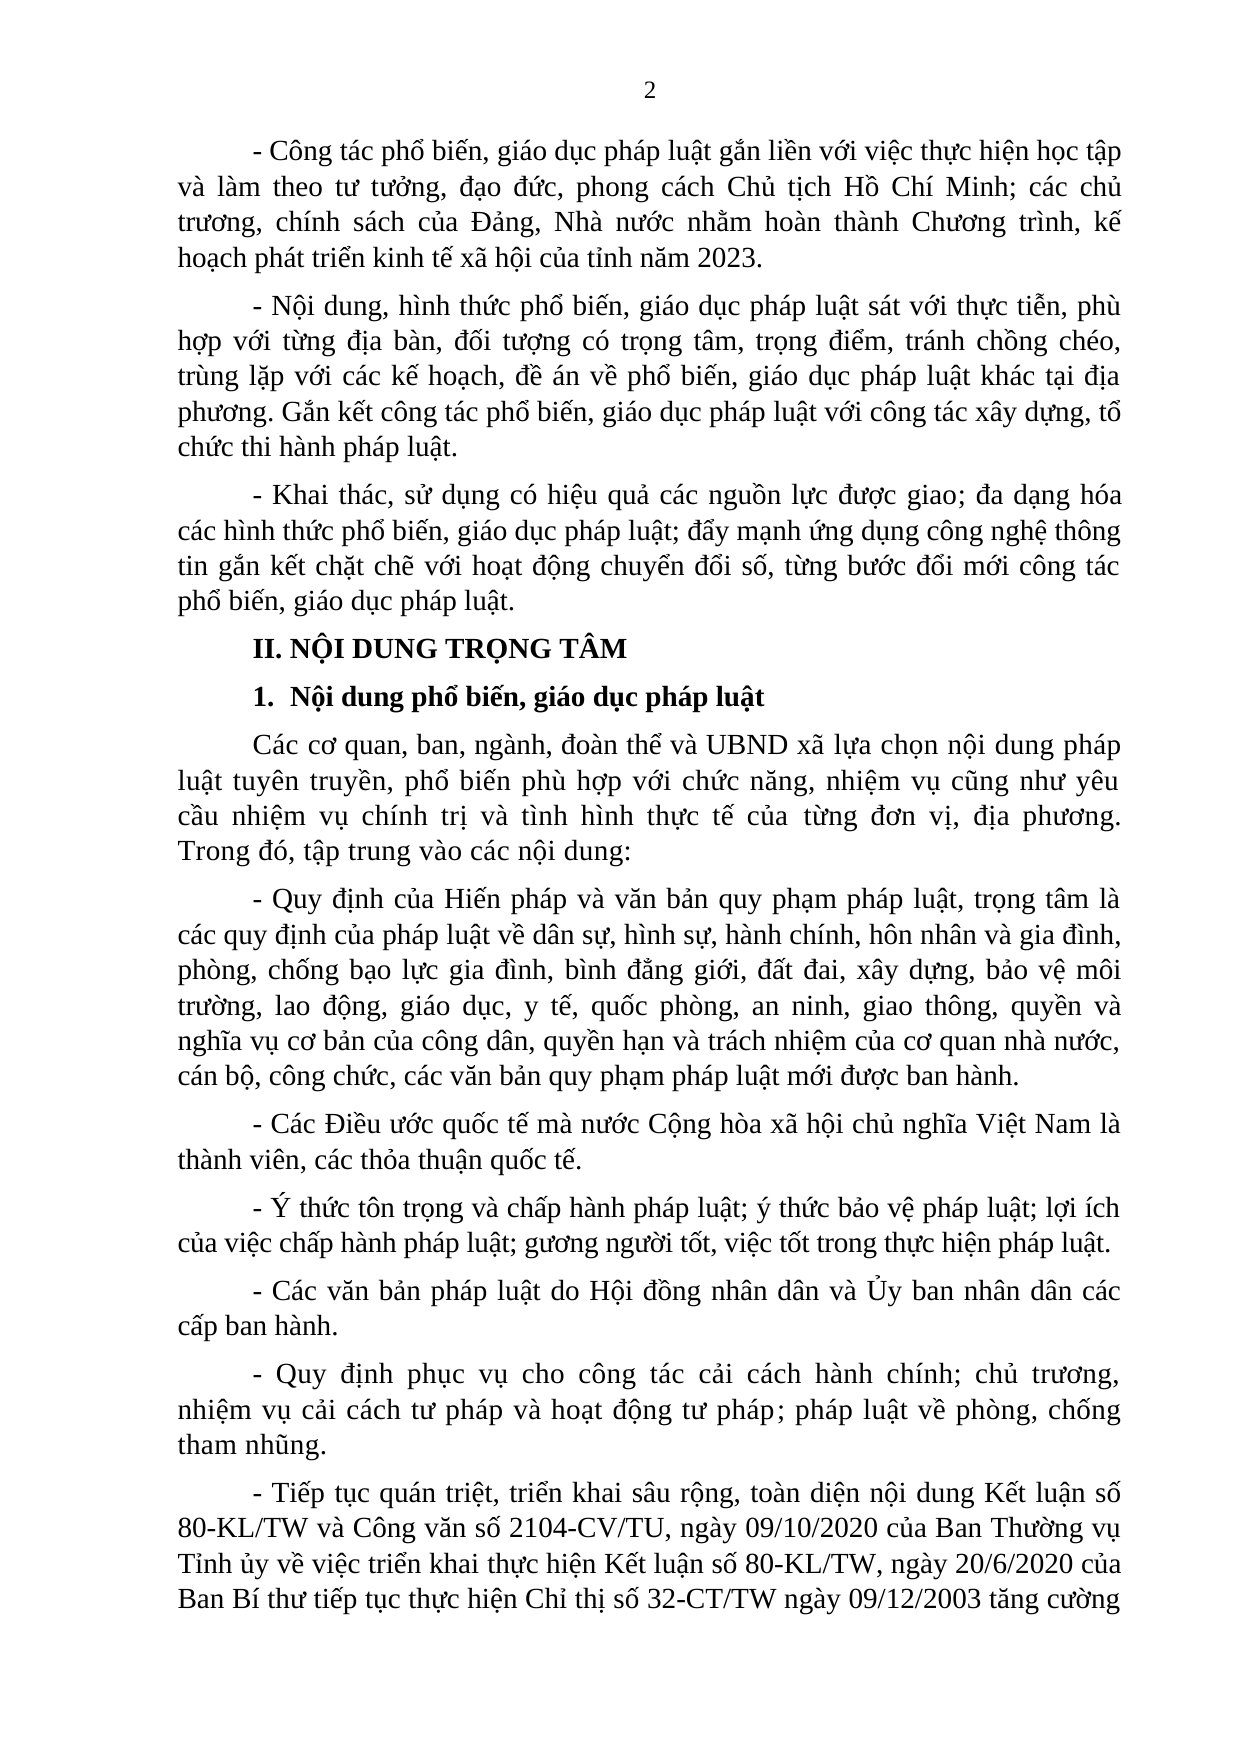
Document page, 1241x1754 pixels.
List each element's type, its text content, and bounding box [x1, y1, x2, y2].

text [177, 1474, 1122, 1616]
text - Khai thác, sử dụng có hiệu quả các nguồn lực được giao; đa dạng hóa các hình thức phổ biến, giáo dục pháp luật; đẩy mạnh ứng dụng công nghệ thông tin gắn kết chặt chẽ với hoạt động chuyển đổi số, từng bước đổi mới công tác phổ biến, giáo dục pháp luật. [177, 476, 1122, 513]
list Nội dung phổ biến, giáo dục pháp luật [252, 678, 1122, 714]
text - Ý thức tôn trọng và chấp hành pháp luật; ý thức bảo vệ pháp luật; lợi ích của việc chấp hành pháp luật; gương người tốt, việc tốt trong thực hiện pháp luật. [177, 1189, 1122, 1259]
text - Nội dung, hình thức phổ biến, giáo dục pháp luật sát với thực tiễn, phù hợp với từng địa bàn, đối tượng có trọng tâm, trọng điểm, tránh chồng chéo, trùng lặp với các kế hoạch, đề án về phổ biến, giáo dục pháp luật khác tại địa phương. Gắn kết công tác phổ biến, giáo dục pháp luật với công tác xây dựng, tổ chức thi hành pháp luật. [177, 287, 1122, 464]
text II. NỘI DUNG TRỌNG TÂM [177, 630, 1122, 666]
text - Quy định của Hiến pháp và văn bản quy phạm pháp luật, trọng tâm là các quy định của pháp luật về dân sự, hình sự, hành chính, hôn nhân và gia đình, phòng, chống bạo lực gia đình, bình đẳng giới, đất đai, xây dựng, bảo vệ môi trường, lao động, giáo dục, y tế, quốc phòng, an ninh, giao thông, quyền và nghĩa vụ cơ bản của công dân, quyền hạn và trách nhiệm của cơ quan nhà nước, cán bộ, công chức, các văn bản quy phạm pháp luật mới được ban hành. [177, 880, 1122, 1093]
text - Các Điều ước quốc tế mà nước Cộng hòa xã hội chủ nghĩa Việt Nam là thành viên, các thỏa thuận quốc tế. [177, 1105, 1122, 1176]
text - Quy định phục vụ cho công tác cải cách hành chính; chủ trương, nhiệm vụ cải cách tư pháp và hoạt động tư pháp; pháp luật về phòng, chống tham nhũng. [177, 1355, 1122, 1462]
text - Khai thác, sử dụng có hiệu quả các nguồn lực được giao; đa dạng hóa các hình thức phổ biến, giáo dục pháp luật; đẩy mạnh ứng dụng công nghệ thông tin gắn kết chặt chẽ với hoạt động chuyển đổi số, từng bước đổi mới công tác phổ biến, giáo dục pháp luật. [177, 582, 1122, 618]
text Các cơ quan, ban, ngành, đoàn thể và UBND xã lựa chọn nội dung pháp luật tuyên truyền, phổ biến phù hợp với chức năng, nhiệm vụ cũng như yêu cầu nhiệm vụ chính trị và tình hình thực tế của từng đơn vị, địa phương. Trong đó, tập trung vào các nội dung: [177, 726, 1122, 868]
text - Công tác phổ biến, giáo dục pháp luật gắn liền với việc thực hiện học tập và làm theo tư tưởng, đạo đức, phong cách Chủ tịch Hồ Chí Minh; các chủ trương, chính sách của Đảng, Nhà nước nhằm hoàn thành Chương trình, kế hoạch phát triển kinh tế xã hội của tỉnh năm 2023. [177, 132, 1122, 274]
text - Các văn bản pháp luật do Hội đồng nhân dân và Ủy ban nhân dân các cấp ban hành. [177, 1272, 1122, 1343]
